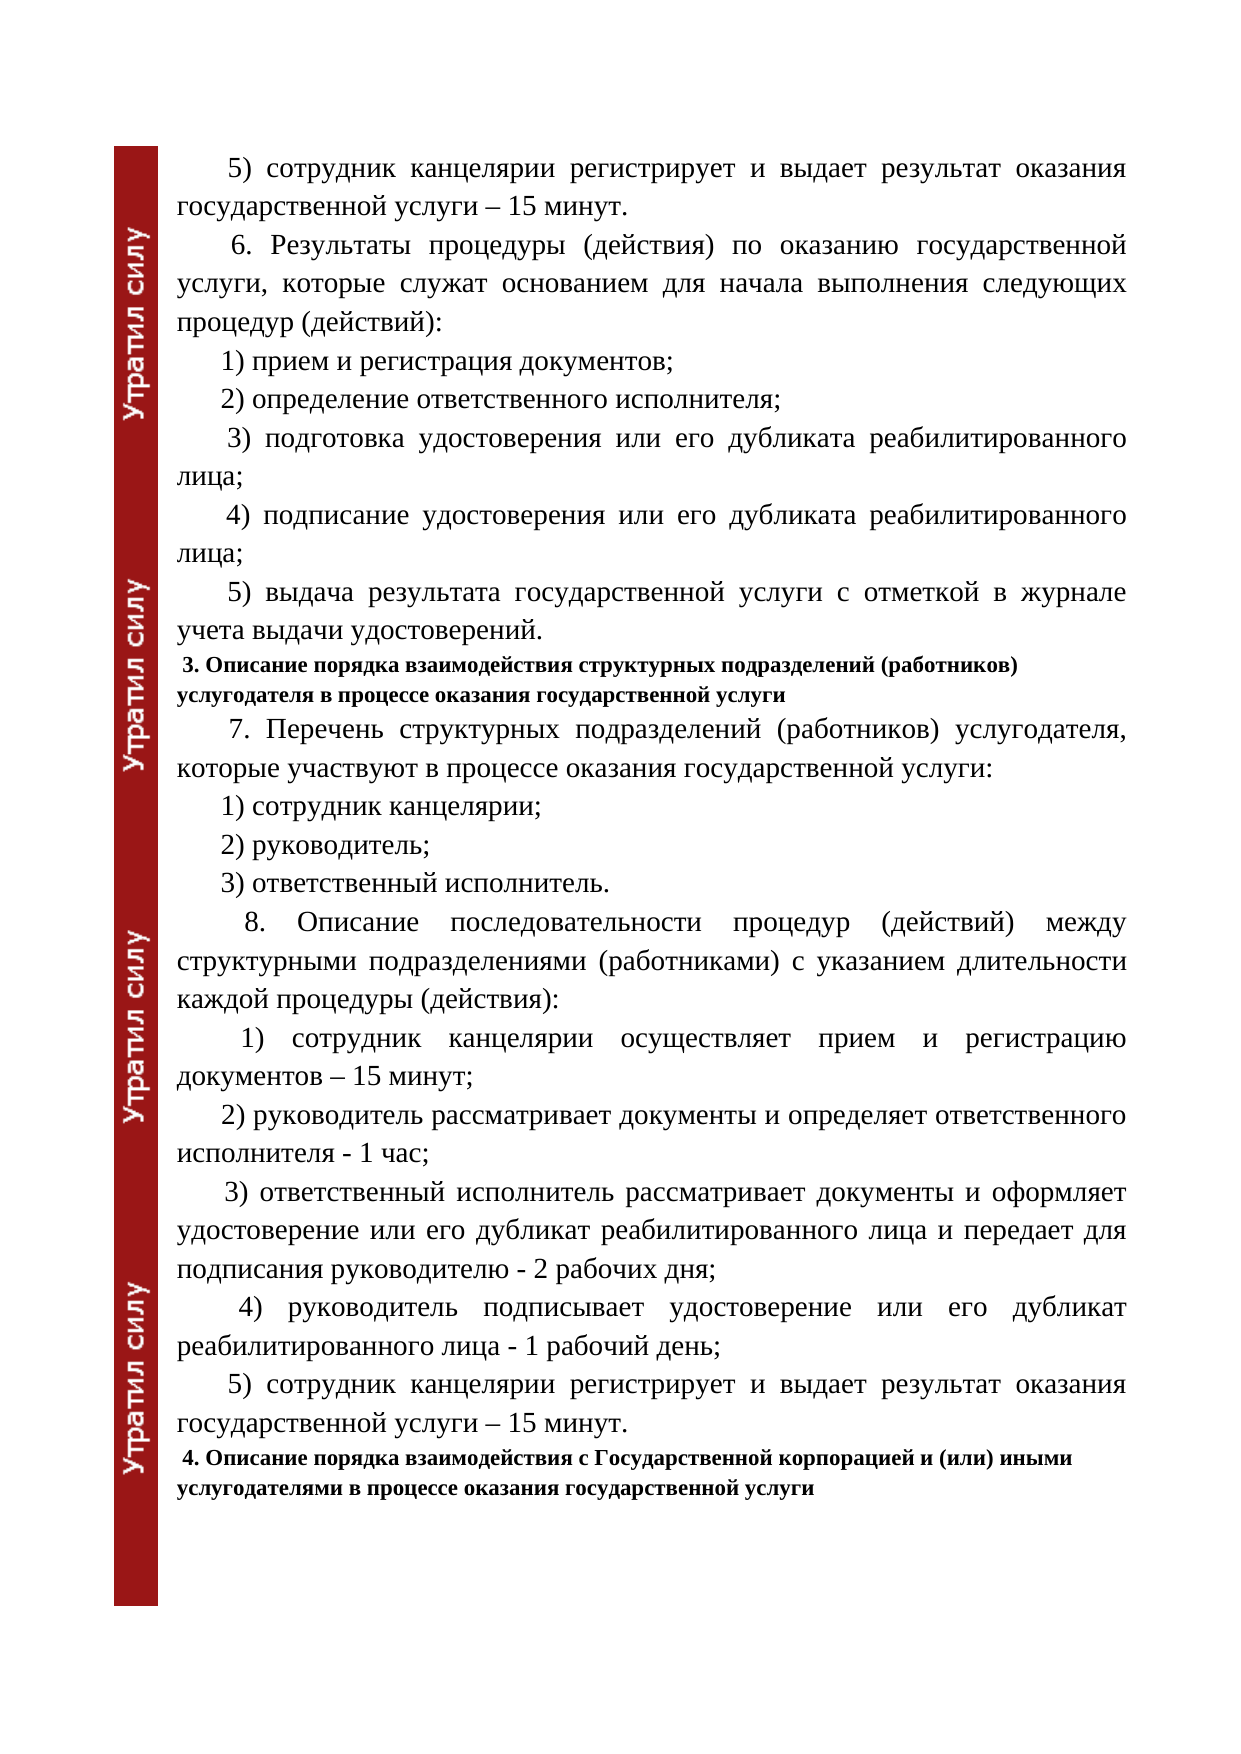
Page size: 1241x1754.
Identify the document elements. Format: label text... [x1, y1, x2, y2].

picture [114, 1092, 158, 1097]
picture [114, 492, 158, 497]
text 8. Описание последовательности процедур (действий) между структурными подразделениями (работниками) с указанием длительности каждой процедуры (действия): [112, 904, 1128, 1015]
text 5) сотрудник канцелярии регистрирует и выдает результат оказания государственной услуги – 15 минут. [112, 150, 1128, 222]
picture [114, 1284, 158, 1289]
picture [114, 415, 158, 420]
picture [114, 1015, 158, 1020]
text 2) определение ответственного исполнителя; [112, 381, 1128, 415]
text 1) прием и регистрация документов; [112, 343, 1128, 376]
text 1) сотрудник канцелярии осуществляет прием и регистрацию документов – 15 минут; [112, 1020, 1128, 1092]
text 1) сотрудник канцелярии; [112, 788, 1128, 822]
picture [114, 222, 158, 227]
text 4) руководитель подписывает удостоверение или его дубликат реабилитированного лица - 1 рабочий день; [112, 1289, 1128, 1362]
picture [114, 146, 158, 150]
text 3) ответственный исполнитель рассматривает документы и оформляет удостоверение или его дубликат реабилитированного лица и передает для подписания руководителю - 2 рабочих дня; [112, 1174, 1128, 1284]
text 4) подписание удостоверения или его дубликата реабилитированного лица; [112, 497, 1128, 569]
text 2) руководитель рассматривает документы и определяет ответственного исполнителя - 1 час; [112, 1097, 1128, 1169]
text 5) выдача результата государственной услуги с отметкой в журнале учета выдачи удостоверений. [112, 574, 1128, 646]
text 5) сотрудник канцелярии регистрирует и выдает результат оказания государственной услуги – 15 минут. [112, 1367, 1128, 1439]
text 2) руководитель; [112, 827, 1128, 861]
text 3) ответственный исполнитель. [112, 866, 1128, 899]
text 7. Перечень структурных подразделений (работников) услугодателя, которые участвуют в процессе оказания государственной услуги: [112, 711, 1128, 783]
picture [114, 1500, 158, 1606]
picture [114, 783, 158, 788]
picture [114, 1439, 158, 1444]
picture [114, 1169, 158, 1174]
picture [114, 376, 158, 381]
text 3) подготовка удостоверения или его дубликата реабилитированного лица; [112, 420, 1128, 492]
text 3. Описание порядка взаимодействия структурных подразделений (работников) услугодателя в процессе оказания государственной услуги [112, 651, 1128, 708]
picture [114, 338, 158, 343]
picture [114, 861, 158, 866]
text 4. Описание порядка взаимодействия с Государственной корпорацией и (или) иными услугодателями в процессе оказания государственной услуги [112, 1444, 1128, 1500]
text 6. Результаты процедуры (действия) по оказанию государственной услуги, которые служат основанием для начала выполнения следующих процедур (действий): [112, 227, 1128, 338]
picture [114, 899, 158, 904]
picture [114, 822, 158, 827]
picture [114, 1362, 158, 1367]
picture [114, 646, 158, 651]
picture [114, 569, 158, 574]
